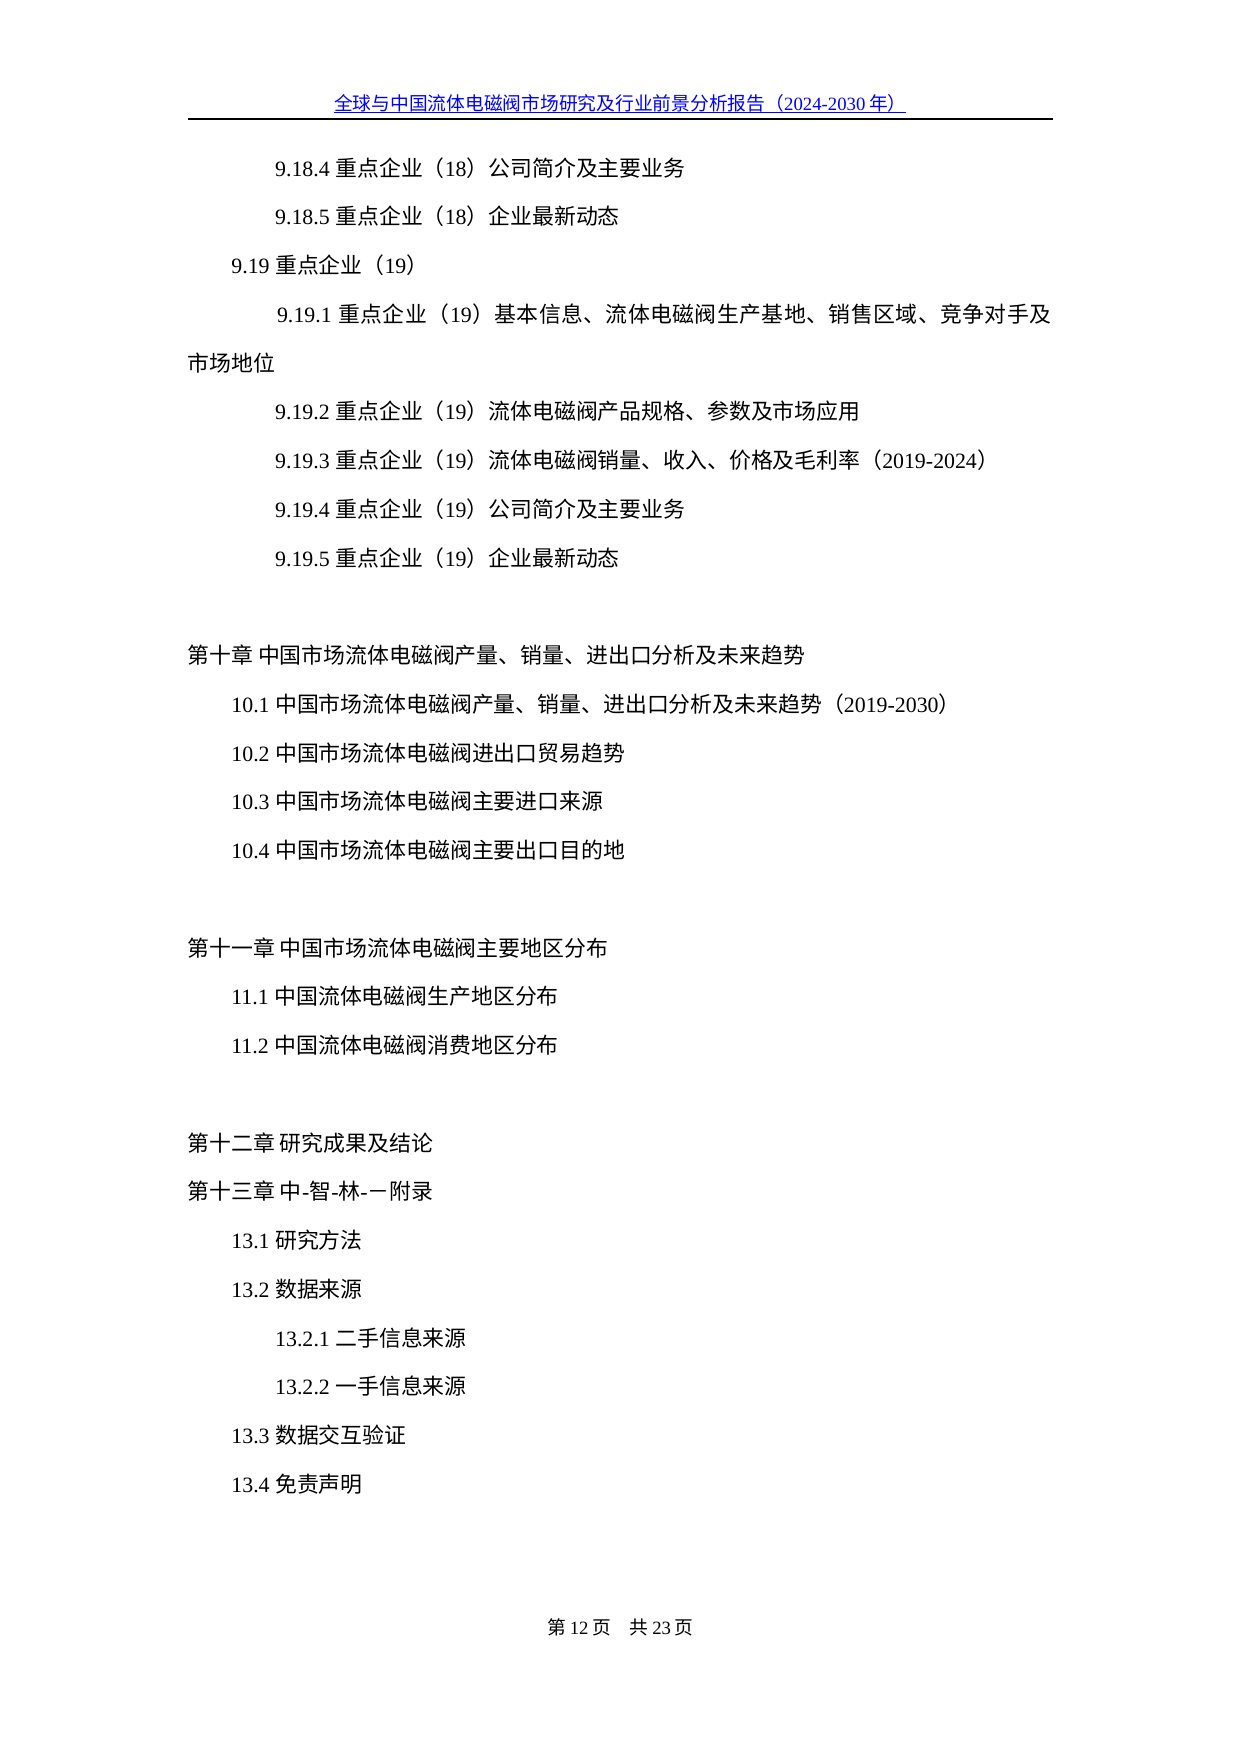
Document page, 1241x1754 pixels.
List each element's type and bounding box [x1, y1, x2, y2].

text [187, 150, 1053, 1499]
